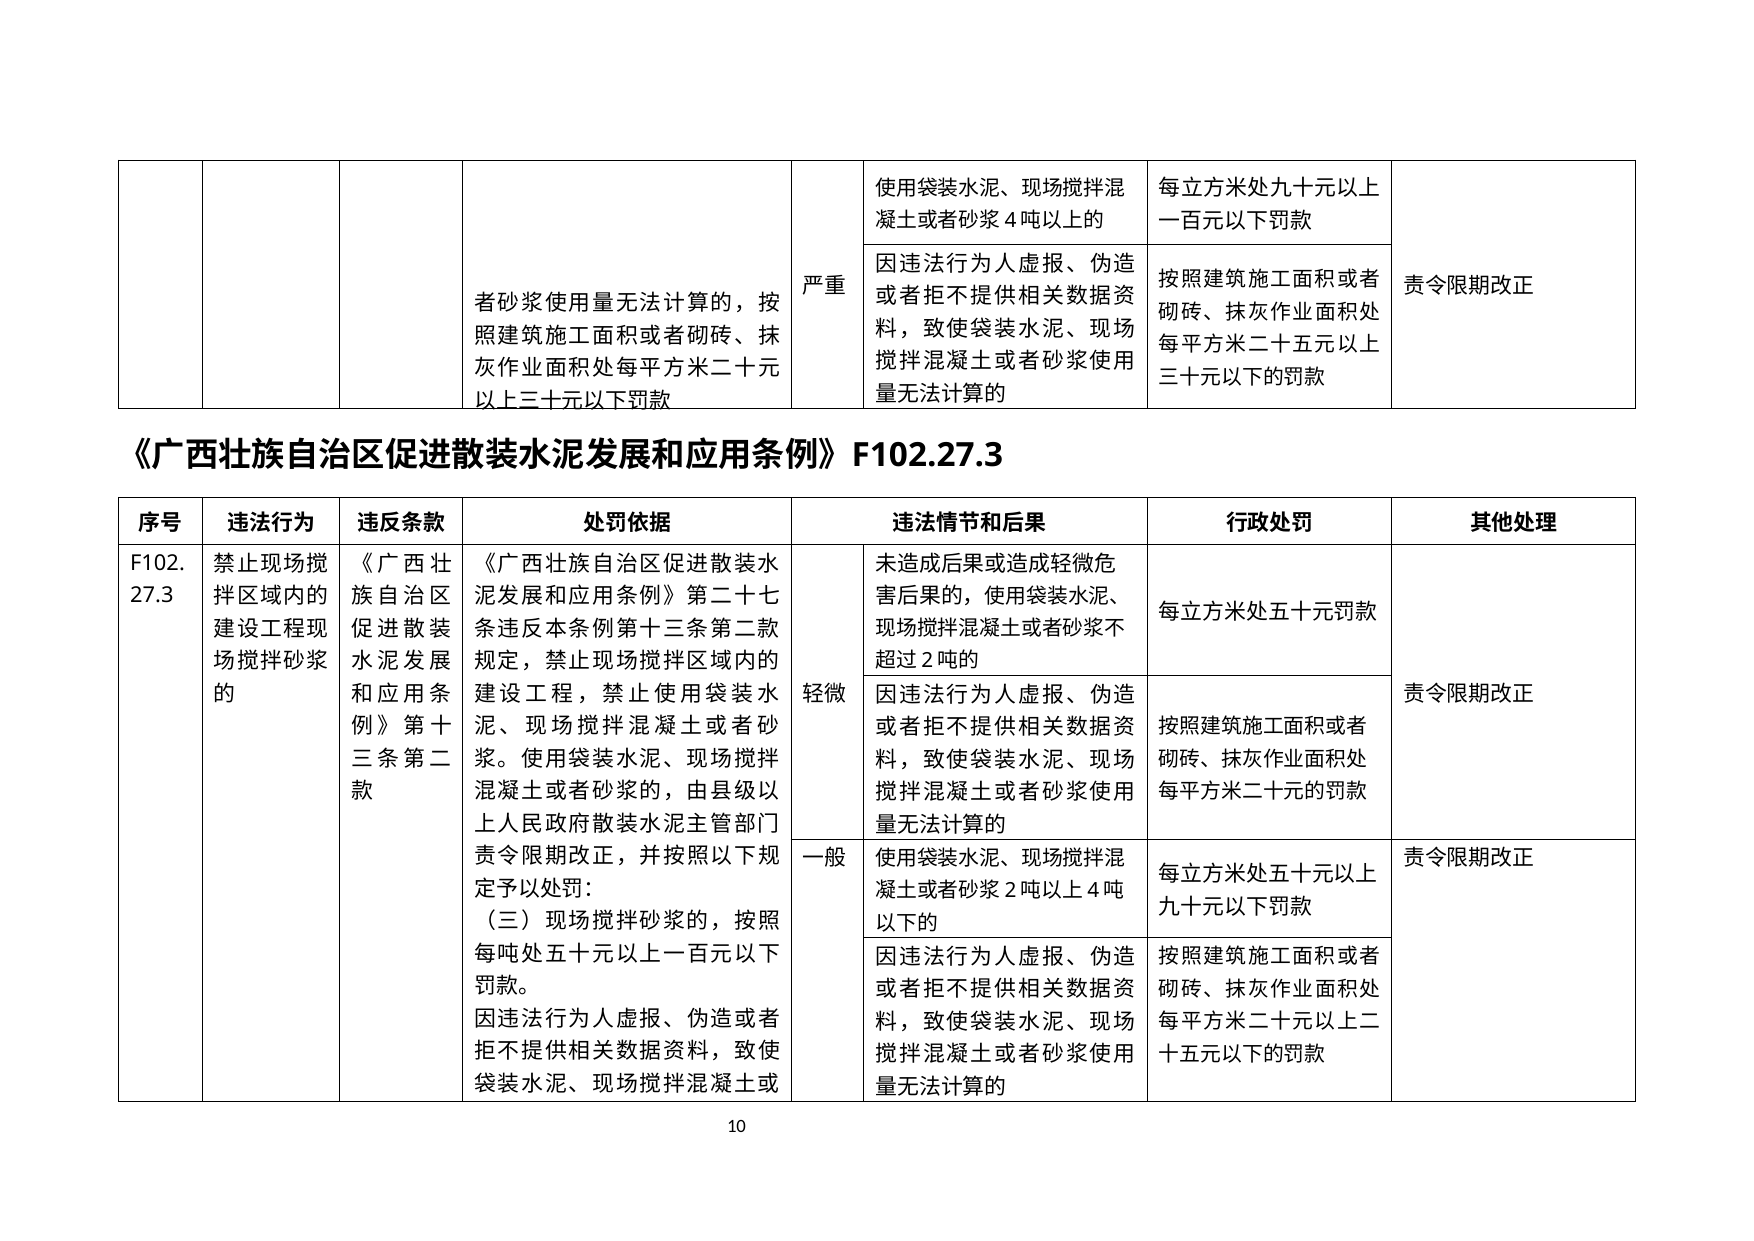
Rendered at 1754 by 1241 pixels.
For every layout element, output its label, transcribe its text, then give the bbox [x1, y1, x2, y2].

table_header 处罚依据 [463, 498, 791, 544]
table_cell 责令限期改正 [1392, 161, 1635, 408]
table_cell 《广西壮族自治区促进散装水泥发展和应用条例》第十三条第二款 [340, 545, 462, 1101]
table_cell 未造成后果或造成轻微危害后果的，使用袋装水泥、现场搅拌混凝土或者砂浆不超过2吨的 [864, 545, 1147, 675]
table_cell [864, 938, 1147, 1101]
table_cell 每立方米处九十元以上一百元以下罚款 [1148, 161, 1391, 244]
table_header 违法行为 [203, 498, 339, 544]
table_cell 使用袋装水泥、现场搅拌混凝土或者砂浆2吨以上4吨以下的 [864, 840, 1147, 937]
table_header 行政处罚 [1148, 498, 1391, 544]
table_cell 每立方米处五十元以上九十元以下罚款 [1148, 840, 1391, 937]
table_cell 因违法行为人虚报、伪造或者拒不提供相关数据资料，致使袋装水泥、现场搅拌混凝土或者砂浆使用量无法计算的 [864, 676, 1147, 839]
table_cell 按照建筑施工面积或者砌砖、抹灰作业面积处每平方米二十元的罚款 [1148, 676, 1391, 839]
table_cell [864, 245, 1147, 408]
table_cell F102.27.3 [119, 545, 202, 1101]
table_cell 每立方米处五十元罚款 [1148, 545, 1391, 675]
table_header 违反条款 [340, 498, 462, 544]
table_cell 禁止现场搅拌区域内的建设工程现场搅拌砂浆的 [203, 545, 339, 1101]
table_cell 按照建筑施工面积或者砌砖、抹灰作业面积处每平方米二十元以上二十五元以下的罚款 [1148, 938, 1391, 1101]
table_cell 轻微 [792, 545, 863, 839]
table_header 其他处理 [1392, 498, 1635, 544]
table_cell 严重 [792, 161, 863, 408]
table_header 违法情节和后果 [792, 498, 1147, 544]
table_cell 按照建筑施工面积或者砌砖、抹灰作业面积处每平方米二十五元以上三十元以下的罚款 [1148, 245, 1391, 408]
table_cell 使用袋装水泥、现场搅拌混凝土或者砂浆4吨以上的 [864, 161, 1147, 244]
table_cell 责令限期改正 [1392, 545, 1635, 839]
table_cell 责令限期改正 [1392, 840, 1635, 1101]
table_cell 《广西壮族自治区促进散装水泥发展和应用条例》第二十七条违反本条例第十三条第二款规定，禁止现场搅拌区域内的建设工程，禁止使用袋装水泥、现场搅拌混凝土或者砂浆。使用袋装水泥、现场搅拌混凝土或者砂浆的，由县级以上人民政府散装水泥主管部门责令限期改正，并按照以下规定予以处罚： （三）现场搅拌砂浆的，按照每吨处五十元以上一百元以下罚款。 因违法行为人虚报、伪造或者拒不提供相关数据资料，致使袋装水泥、现场搅拌混凝土或者砂浆使用量无法计算的，按照建筑施工面积或者砌砖、抹灰作业面积处每平方米二十元以上三十元以下罚款。 [463, 545, 791, 1101]
table_header 序号 [119, 498, 202, 544]
subtitle 《广西壮族自治区促进散装水泥发展和应用条例》F102.27.3 [118, 419, 1636, 484]
table_cell 一般 [792, 840, 863, 1101]
